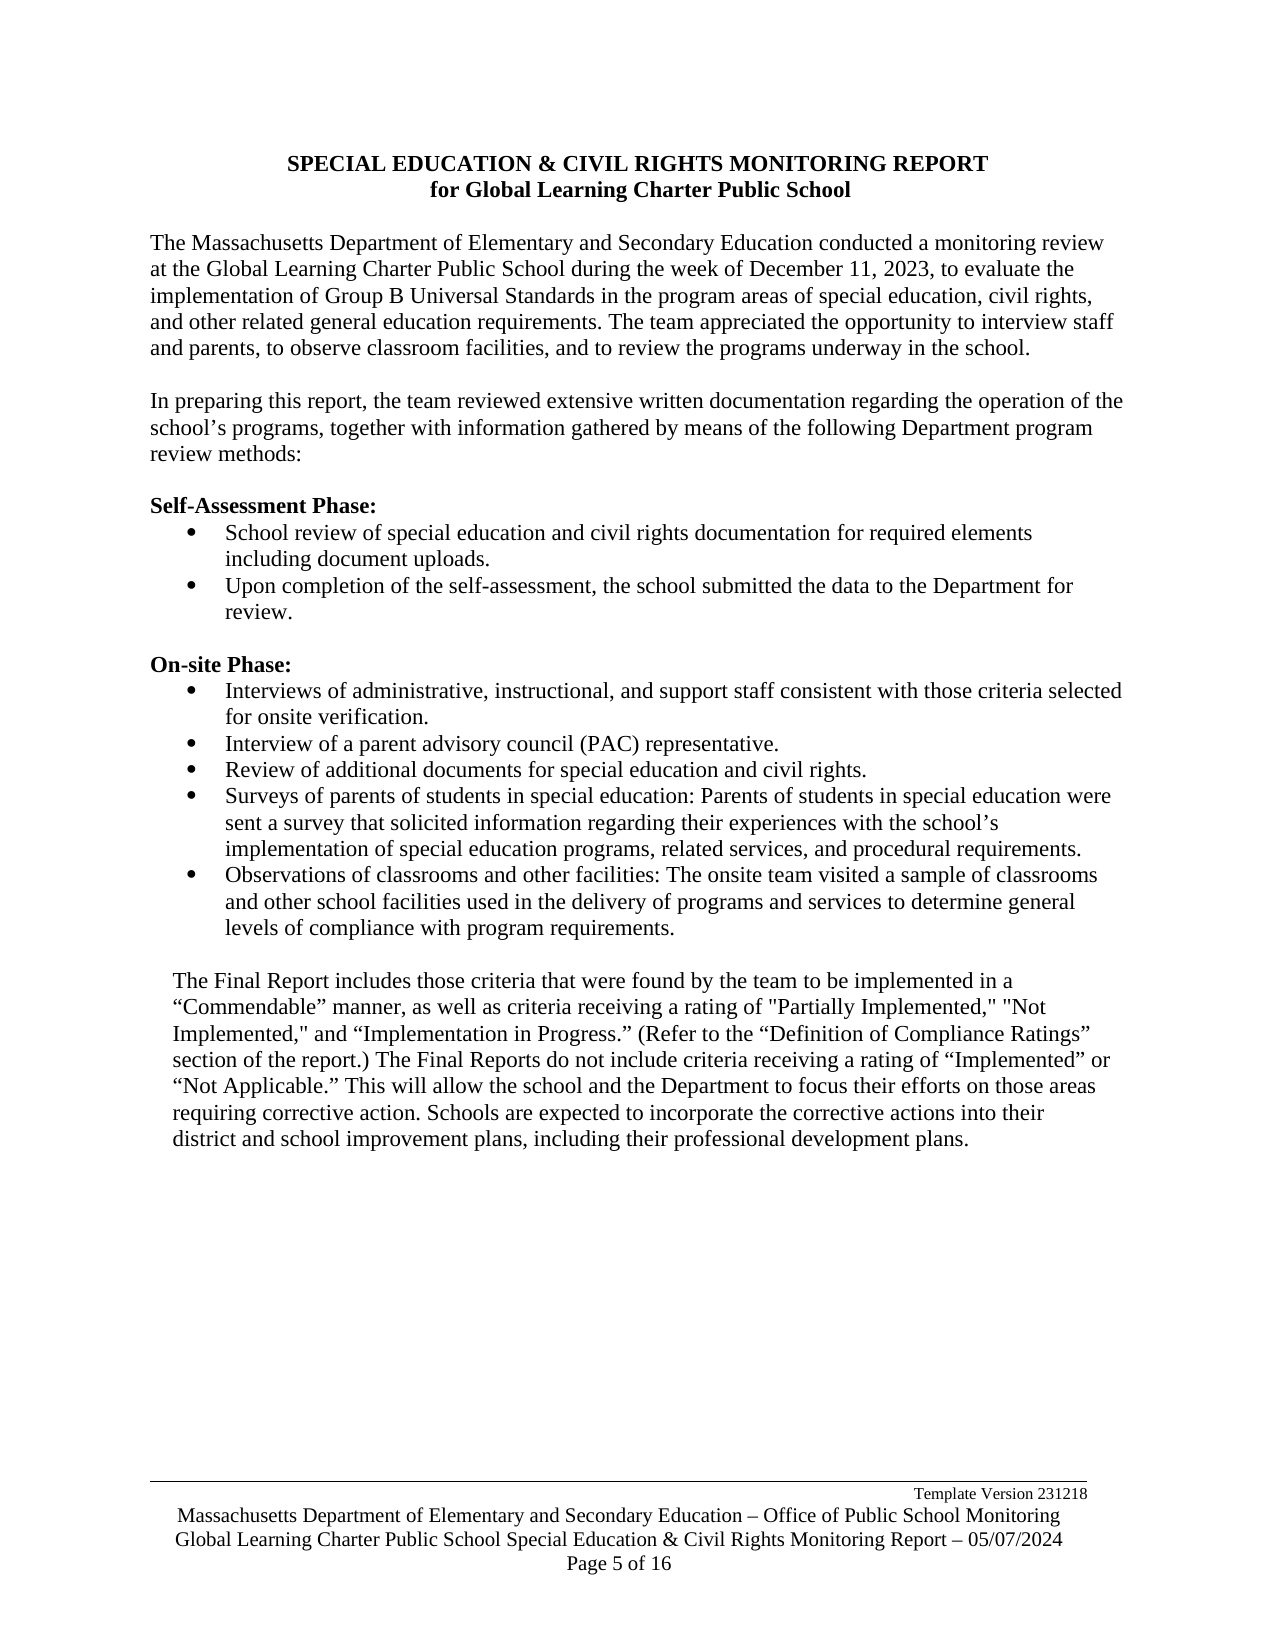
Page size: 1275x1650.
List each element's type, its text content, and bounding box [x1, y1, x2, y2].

text SPECIAL EDUCATION & CIVIL RIGHTS MONITORING REPORT [150, 150, 1125, 176]
text On-site Phase: [150, 651, 1125, 677]
text The Massachusetts Department of Elementary and Secondary Education conducted a monitoring review at the Global Learning Charter Public School during the week of December 11, 2023, to evaluate the implementation of Group B Universal Standards in the program areas of special education, civil rights, and other related general education requirements. The team appreciated the opportunity to interview staff and parents, to observe classroom facilities, and to review the programs underway in the school. [150, 229, 1125, 361]
list Interview of a parent advisory council (PAC) representative. [187, 730, 1125, 756]
text Self-Assessment Phase: [150, 493, 1125, 519]
table_header The Final Report includes those criteria that were found by the team to be implemented in a “Commendable” manner, as well as criteria receiving a rating of "Partially Implemented," "Not Implemented," and “Implementation in Progress.” (Refer to the “Definition of Compliance Ratings” section of the report.) The Final Reports do not include criteria receiving a rating of “Implemented” or “Not Applicable.” This will allow the school and the Department to focus their efforts on those areas requiring corrective action. Schools are expected to incorporate the corrective actions into their district and school improvement plans, including their professional development plans. [161, 967, 1125, 1151]
list Observations of classrooms and other facilities: The onsite team visited a sample of classrooms and other school facilities used in the delivery of programs and services to determine general levels of compliance with program requirements. [187, 862, 1125, 941]
text In preparing this report, the team reviewed extensive written documentation regarding the operation of the school’s programs, together with information gathered by means of the following Department program review methods: [150, 387, 1125, 466]
list Review of additional documents for special education and civil rights. [187, 756, 1125, 782]
list School review of special education and civil rights documentation for required elements including document uploads. [187, 519, 1125, 572]
list Upon completion of the self-assessment, the school submitted the data to the Department for review. [187, 572, 1125, 624]
list Interviews of administrative, instructional, and support staff consistent with those criteria selected for onsite verification. [187, 677, 1125, 730]
text for Global Learning Charter Public School [150, 176, 1125, 203]
list Surveys of parents of students in special education: Parents of students in special education were sent a survey that solicited information regarding their experiences with the school’s implementation of special education programs, related services, and procedural requirements. [187, 782, 1125, 862]
